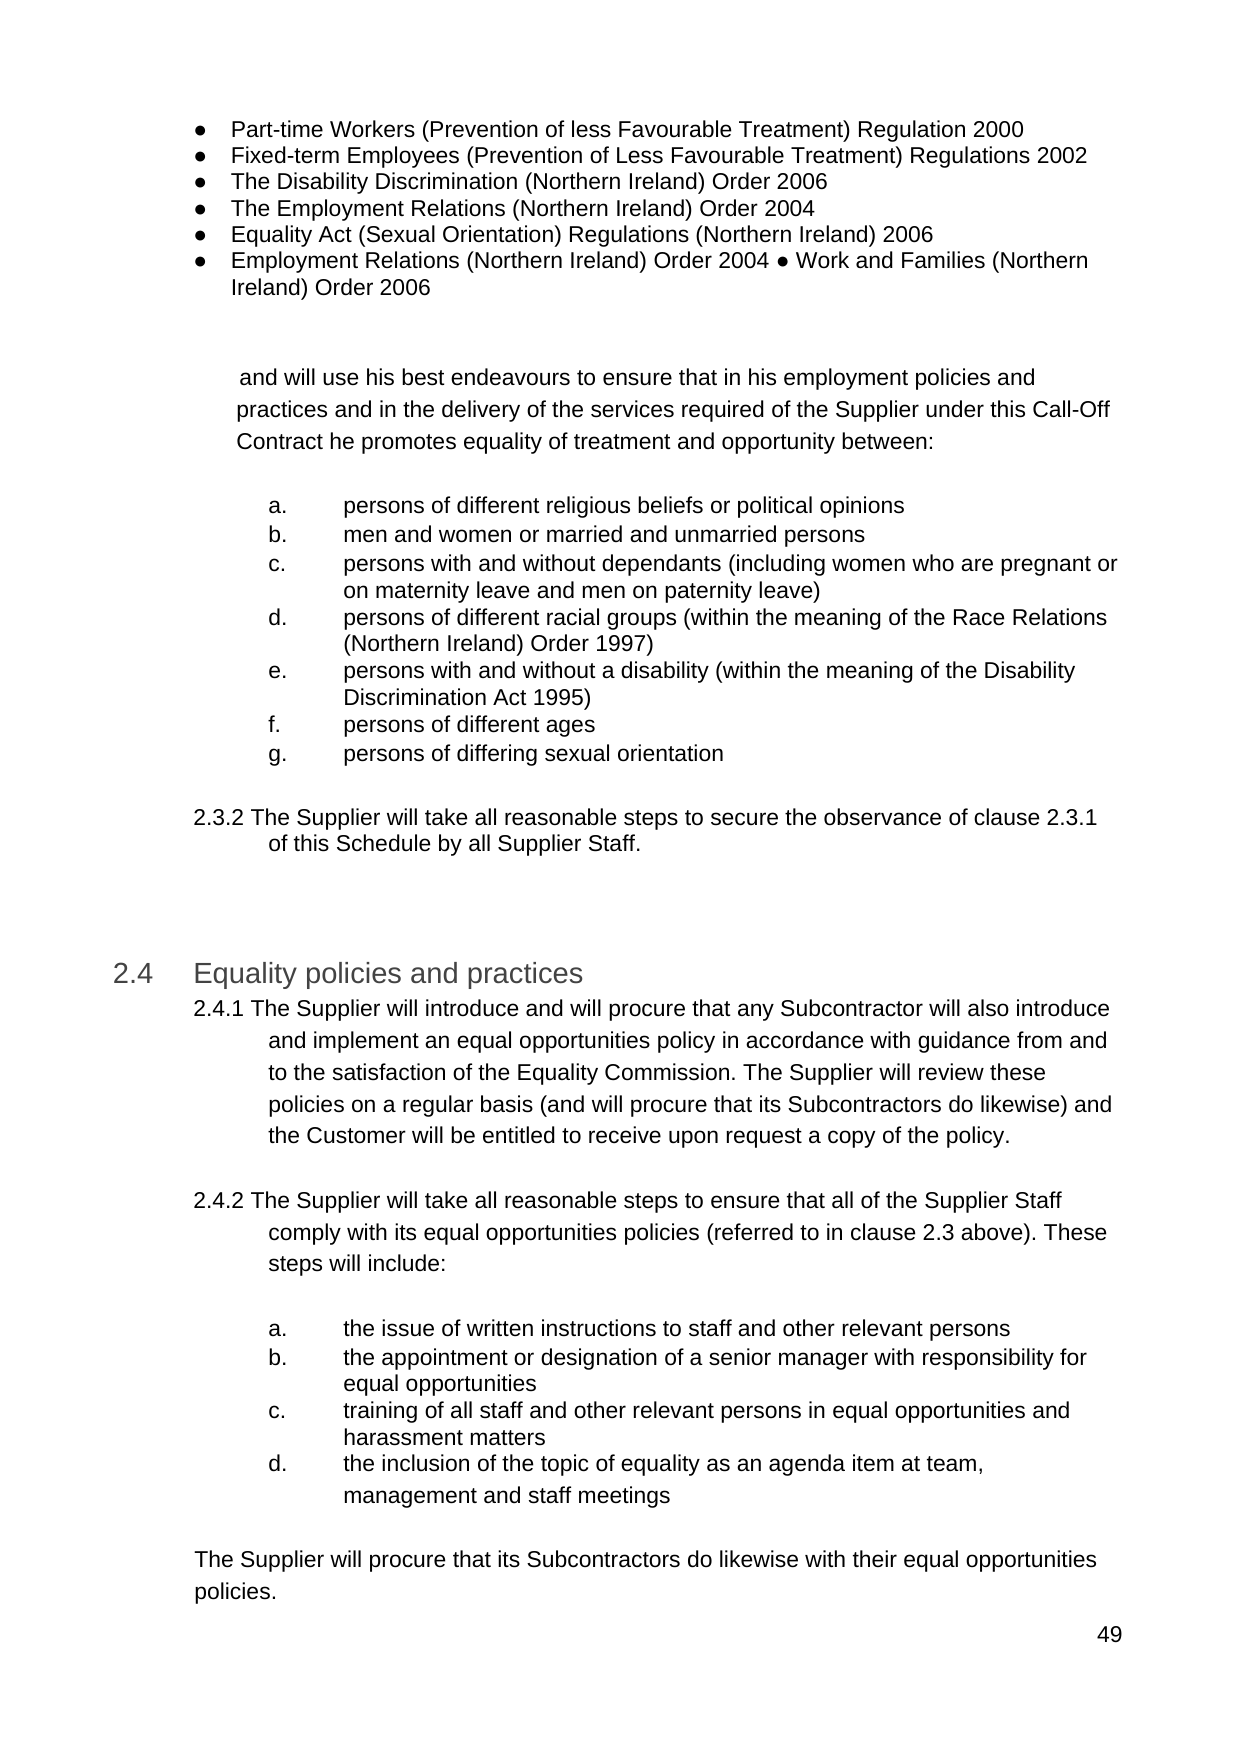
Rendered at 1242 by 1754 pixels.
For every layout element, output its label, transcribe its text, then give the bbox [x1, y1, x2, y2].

list the issue of written instructions to staff and other relevant persons [268, 1314, 1121, 1341]
list Fixed-term Employees (Prevention of Less Favourable Treatment) Regulations 2002 [193, 142, 1121, 168]
list the appointment or designation of a senior manager with responsibility for equal opportunities [268, 1344, 1121, 1396]
text The Supplier will procure that its Subcontractors do likewise with their equal opportunities policies. [194, 1546, 1121, 1605]
list persons with and without dependants (including women who are pregnant or on maternity leave and men on paternity leave) [268, 550, 1121, 603]
list training of all staff and other relevant persons in equal opportunities and harassment matters [268, 1397, 1121, 1450]
list men and women or married and unmarried persons [268, 521, 1121, 547]
list the inclusion of the topic of equality as an agenda item at team, management and staff meetings [268, 1450, 1121, 1509]
list persons of different racial groups (within the meaning of the Race Relations (Northern Ireland) Order 1997) [268, 604, 1121, 656]
list Employment Relations (Northern Ireland) Order 2004 ● Work and Families (Northern Ireland) Order 2006 [193, 247, 1121, 300]
list persons of differing sexual orientation [268, 740, 1121, 766]
list persons with and without a disability (within the meaning of the Disability Discrimination Act 1995) [268, 657, 1121, 710]
text 2.4.1 The Supplier will introduce and will procure that any Subcontractor will also introduce and implement an equal opportunities policy in accordance with guidance from and to the satisfaction of the Equality Commission. The Supplier will review these policies on a regular basis (and will procure that its Subcontractors do likewise) and the Customer will be entitled to receive upon request a copy of the policy. [193, 995, 1121, 1149]
list persons of different religious beliefs or political opinions [268, 492, 1121, 518]
list Part-time Workers (Prevention of less Favourable Treatment) Regulation 2000 [193, 116, 1121, 142]
list Equality Act (Sexual Orientation) Regulations (Northern Ireland) 2006 [193, 221, 1121, 247]
text 2.3.2 The Supplier will take all reasonable steps to secure the observance of clause 2.3.1 of this Schedule by all Supplier Staff. [193, 804, 1121, 857]
list The Disability Discrimination (Northern Ireland) Order 2006 [193, 168, 1121, 194]
text 2.4.2 The Supplier will take all reasonable steps to ensure that all of the Supplier Staff comply with its equal opportunities policies (referred to in clause 2.3 above). These steps will include: [193, 1187, 1121, 1277]
list persons of different ages [268, 711, 1121, 737]
list The Employment Relations (Northern Ireland) Order 2004 [193, 194, 1121, 221]
text and will use his best endeavours to ensure that in his employment policies and practices and in the delivery of the services required of the Supplier under this Call-Off Contract he promotes equality of treatment and opportunity between: [157, 364, 1121, 454]
subtitle 2.4 Equality policies and practices [0, 956, 1122, 990]
